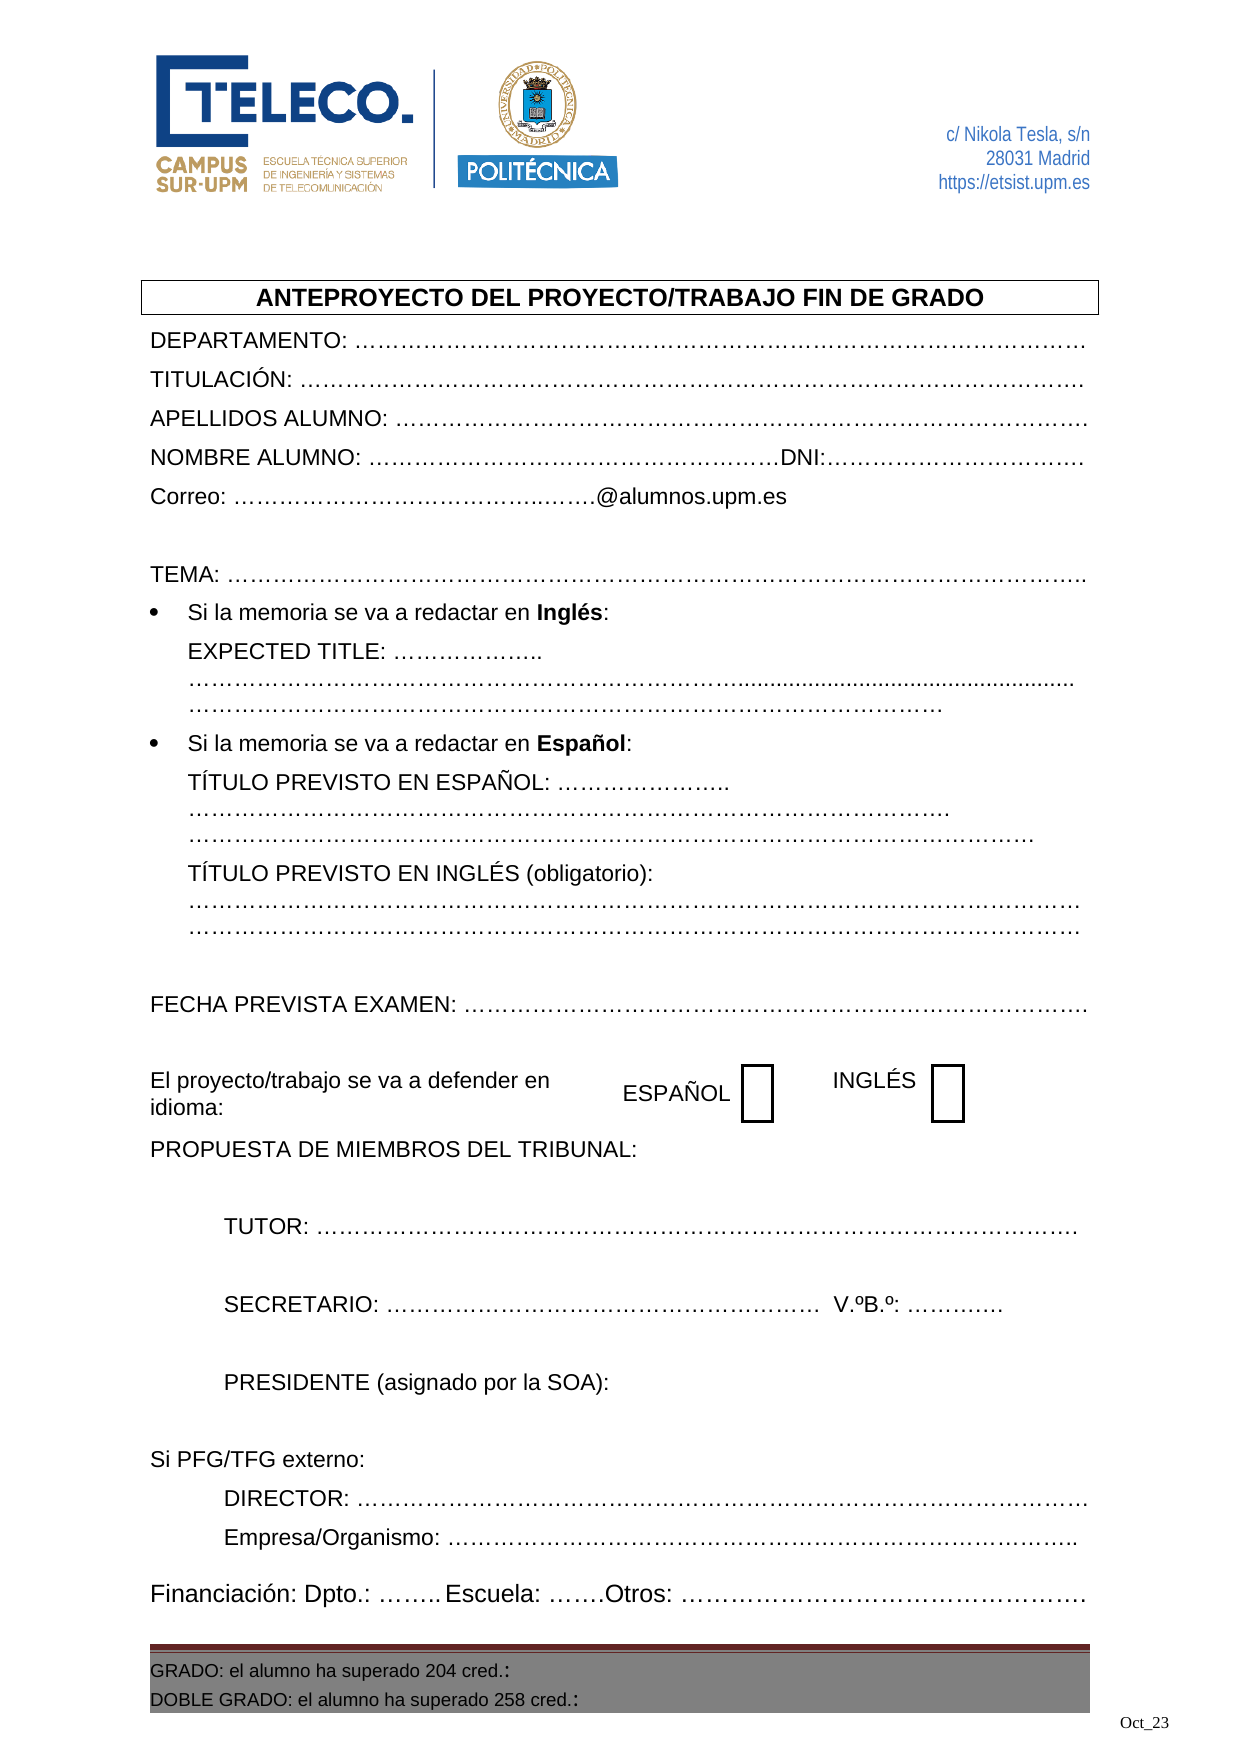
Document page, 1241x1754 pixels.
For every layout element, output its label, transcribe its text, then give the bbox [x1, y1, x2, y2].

text TEMA: ………………………………………………………………………………………………….. [150, 561, 1090, 587]
text NOMBRE ALUMNO: ………………………………………………DNI:……………………………. [150, 444, 1090, 470]
text TUTOR: ………………………………………………………………………………………. [150, 1213, 1090, 1240]
table_header El proyecto/trabajo se va a defender en idioma: [150, 1064, 622, 1120]
text Financiación: Dpto.: …….. Escuela: …….Otros: …………………………………………. [150, 1579, 1090, 1608]
text DIRECTOR: …………………………………………………………………………………… [150, 1485, 1090, 1512]
text EXPECTED TITLE: ………………..……………………………………………………………….....................................................……………………………………………………………………………………… [187, 638, 1090, 717]
text TÍTULO PREVISTO EN ESPAÑOL: …………………..……………………………………………………………………………………….………………………………………………………………………………………………… [187, 769, 1090, 848]
text ANTEPROYECTO DEL PROYECTO/TRABAJO FIN DE GRADO [142, 281, 1098, 314]
text Correo: …………………………………..…….@alumnos.upm.es [150, 483, 1090, 509]
text Empresa/Organismo: ……………………………………………………………………….. [150, 1524, 1090, 1551]
picture [151, 49, 624, 197]
table_header [744, 1067, 771, 1120]
table_header ESPAÑOL [623, 1064, 741, 1120]
text PRESIDENTE (asignado por la SOA): [150, 1369, 1090, 1395]
text DEPARTAMENTO: …………………………………………………………………………………… [150, 327, 1090, 354]
list Si la memoria se va a redactar en Inglés: [150, 599, 1090, 626]
text TÍTULO PREVISTO EN INGLÉS (obligatorio): ……………………………………………………………………………………………………………………………………………………………………………………………………………… [187, 860, 1090, 939]
table_header [934, 1067, 962, 1120]
list Si la memoria se va a redactar en Español: [150, 730, 1090, 756]
text PROPUESTA DE MIEMBROS DEL TRIBUNAL: [150, 1136, 1090, 1162]
text TITULACIÓN: …………………………………………………………………………………………. [150, 366, 1090, 393]
text FECHA PREVISTA EXAMEN: ………………………………………………………………………. [150, 991, 1090, 1017]
text SECRETARIO: ………………………………………………… V.ºB.º: ……….… [150, 1291, 1090, 1317]
table_header INGLÉS [774, 1064, 931, 1120]
text APELLIDOS ALUMNO: ………………………………………………………………………………. [150, 405, 1090, 431]
text Si PFG/TFG externo: [150, 1446, 1090, 1473]
